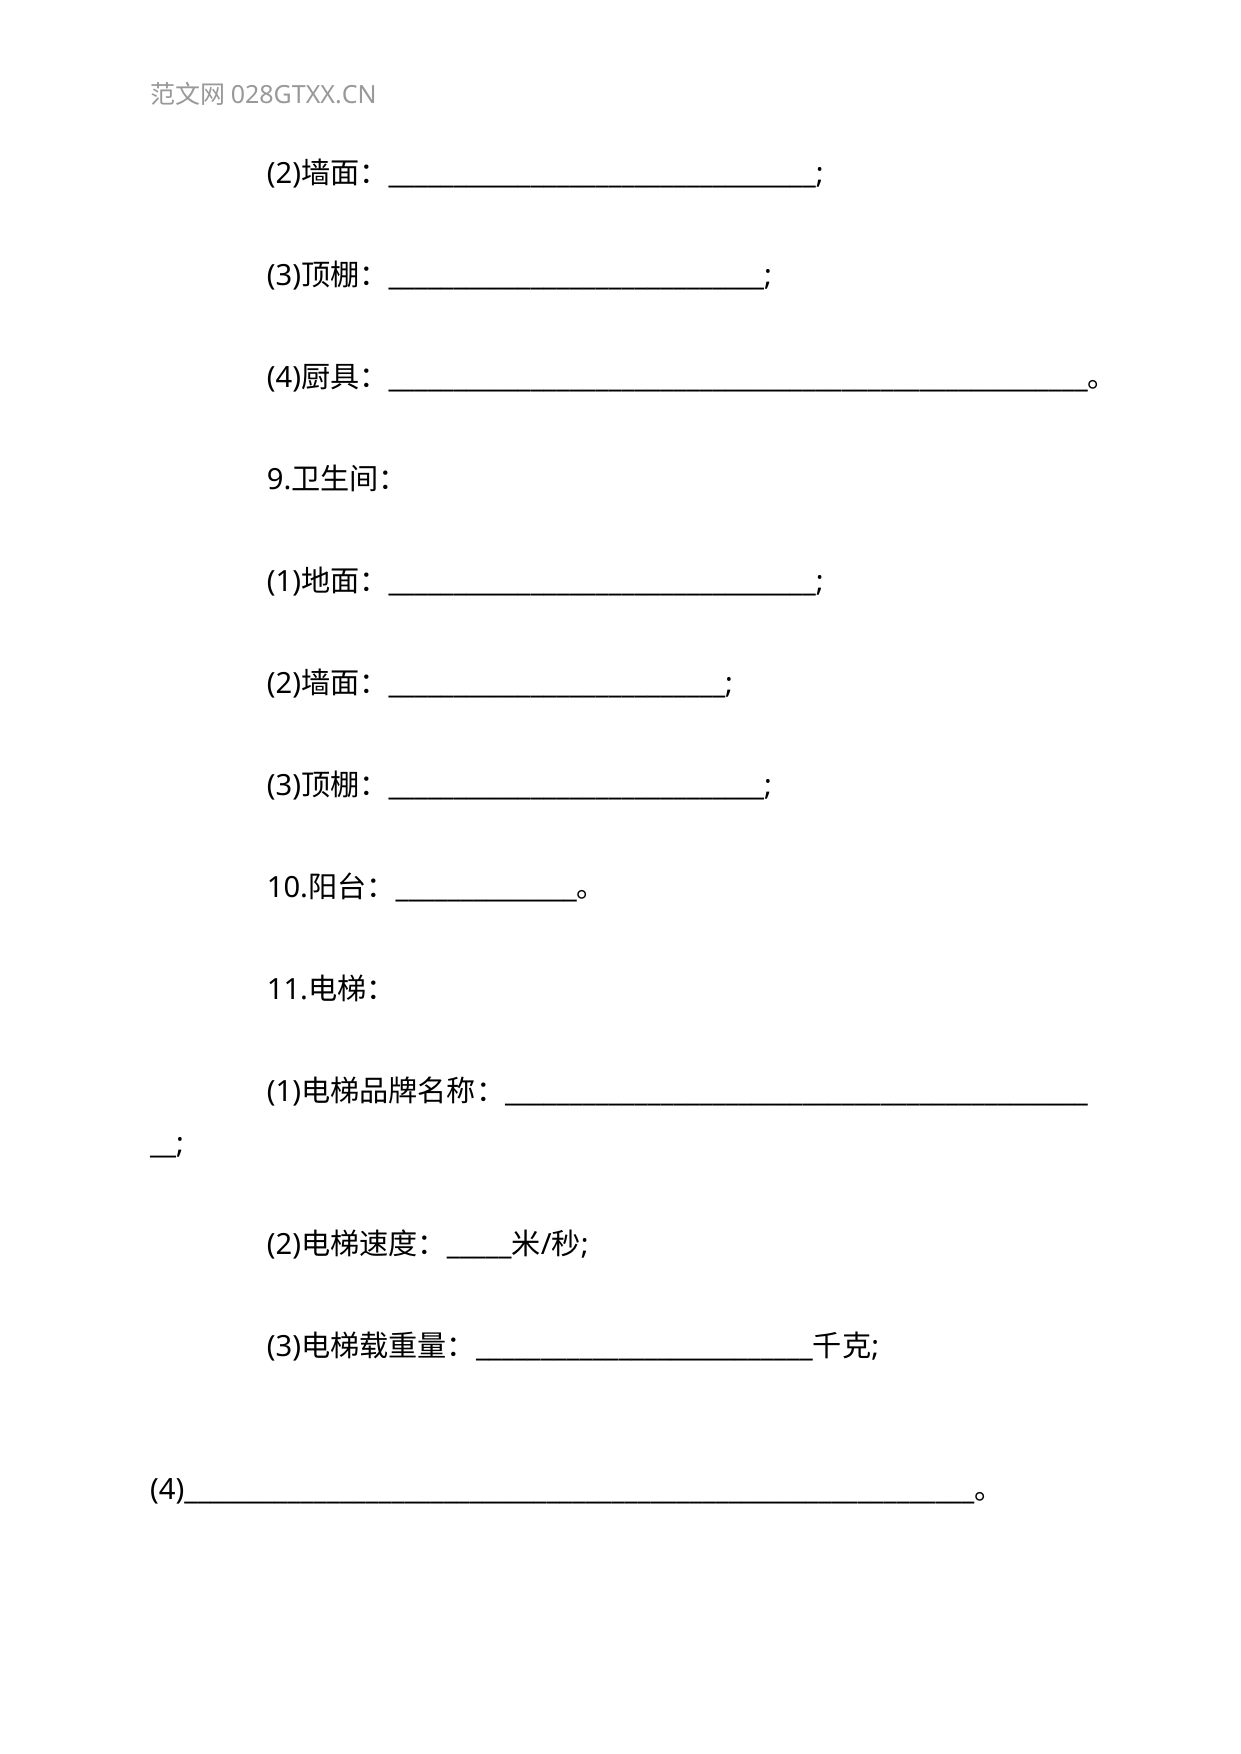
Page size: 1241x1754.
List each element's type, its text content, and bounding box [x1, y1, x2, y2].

text (1)电梯品牌名称：_______________________________________________; [150, 1068, 1090, 1162]
text (2)墙面：_________________________________; [150, 150, 1090, 192]
text (1)地面：_________________________________; [150, 558, 1090, 600]
text (3)顶棚：_____________________________; [150, 762, 1090, 804]
text (3)电梯载重量：__________________________千克; [150, 1322, 1090, 1365]
text (2)墙面：__________________________; [150, 660, 1090, 702]
text (3)顶棚：_____________________________; [150, 252, 1090, 294]
text 10.阳台：______________。 [150, 864, 1090, 906]
text 11.电梯： [150, 966, 1090, 1008]
text 9.卫生间： [150, 456, 1090, 498]
text (4)_____________________________________________________________。 [150, 1424, 1090, 1508]
text (2)电梯速度：_____米/秒; [150, 1221, 1090, 1263]
text (4)厨具：______________________________________________________。 [150, 354, 1090, 396]
